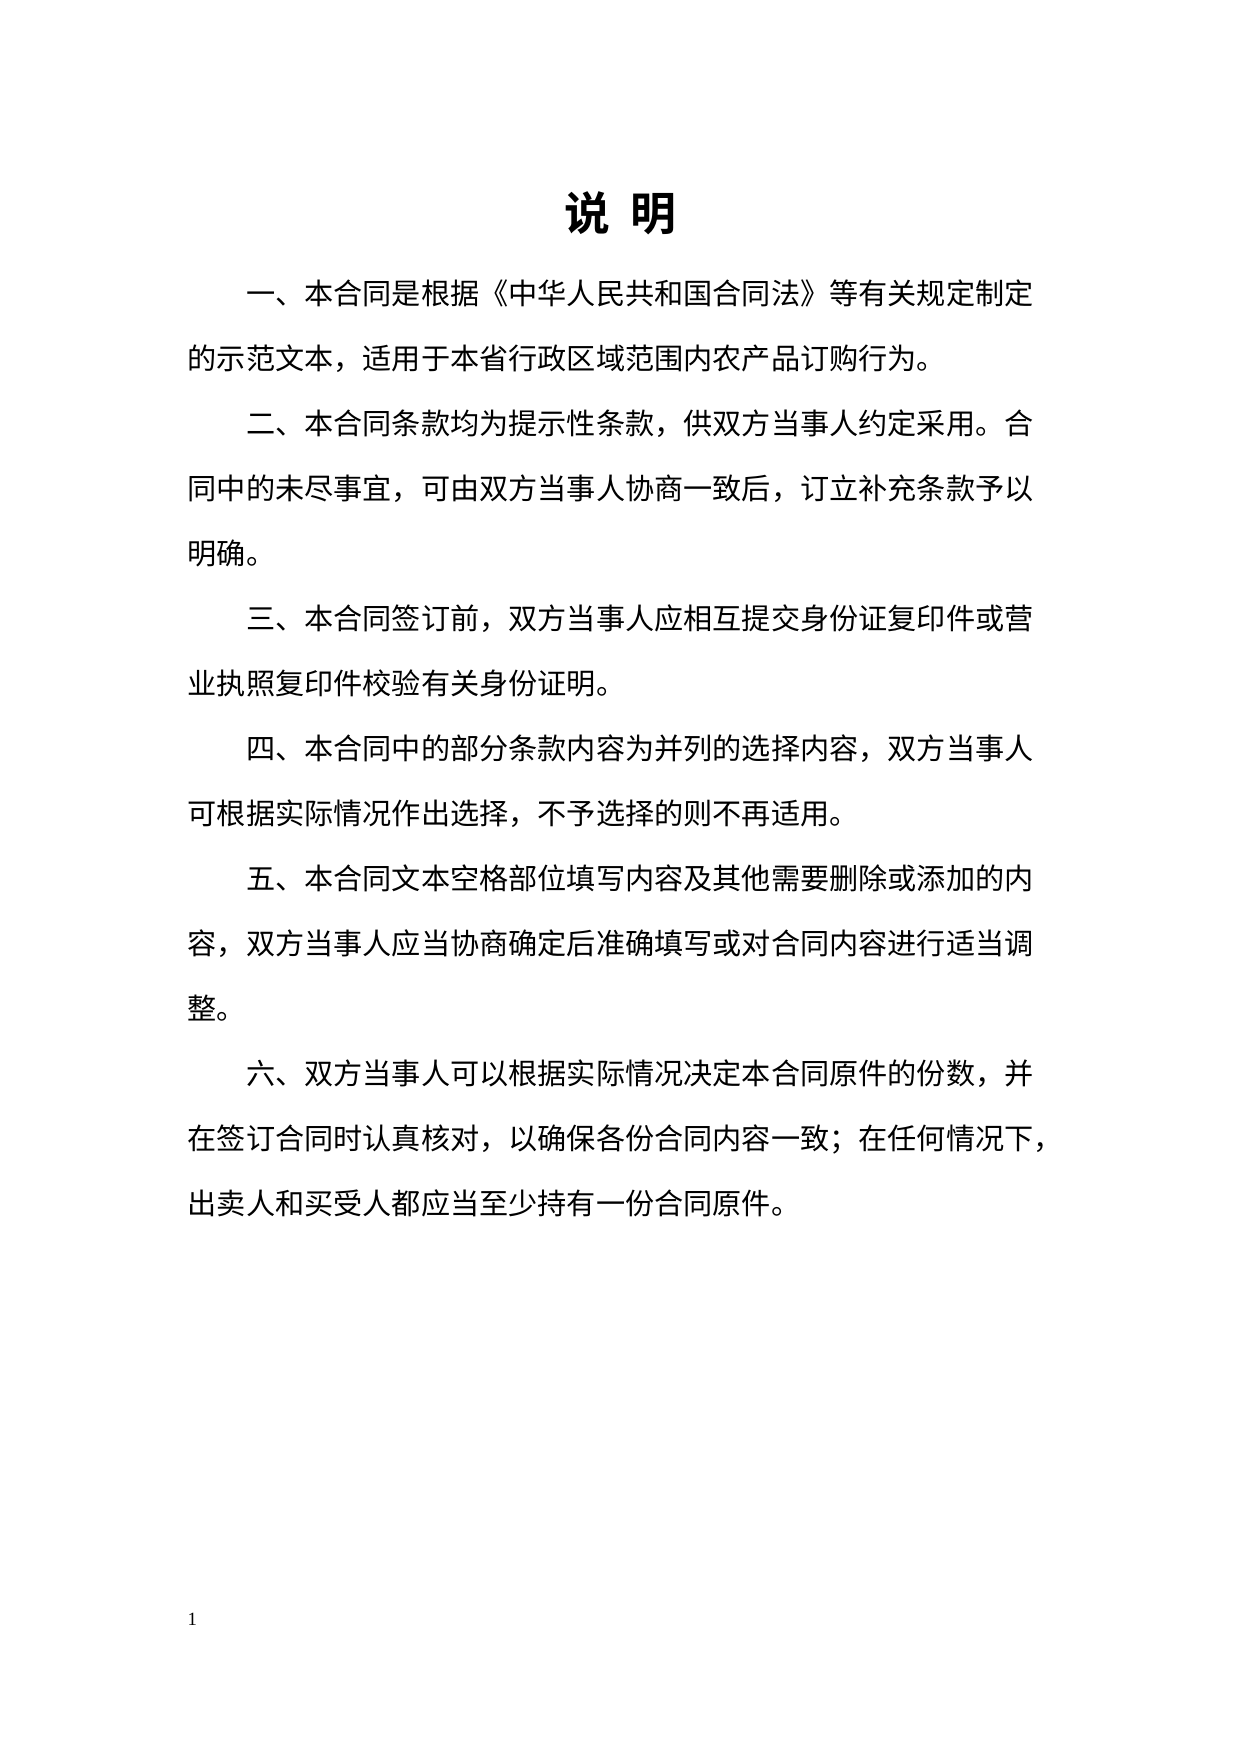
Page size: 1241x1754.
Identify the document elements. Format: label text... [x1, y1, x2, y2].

text 五、本合同文本空格部位填写内容及其他需要删除或添加的内容，双方当事人应当协商确定后准确填写或对合同内容进行适当调整。 [187, 844, 1053, 1039]
text 三、本合同签订前，双方当事人应相互提交身份证复印件或营业执照复印件校验有关身份证明。 [187, 584, 1053, 714]
text 一、本合同是根据《中华人民共和国合同法》等有关规定制定的示范文本，适用于本省行政区域范围内农产品订购行为。 [187, 259, 1053, 389]
text 说 明 [187, 162, 1053, 259]
text 二、本合同条款均为提示性条款，供双方当事人约定采用。合同中的未尽事宜，可由双方当事人协商一致后，订立补充条款予以明确。 [187, 389, 1053, 584]
text 六、双方当事人可以根据实际情况决定本合同原件的份数，并在签订合同时认真核对，以确保各份合同内容一致；在任何情况下，出卖人和买受人都应当至少持有一份合同原件。 [187, 1039, 1053, 1234]
text 四、本合同中的部分条款内容为并列的选择内容，双方当事人可根据实际情况作出选择，不予选择的则不再适用。 [187, 714, 1053, 844]
